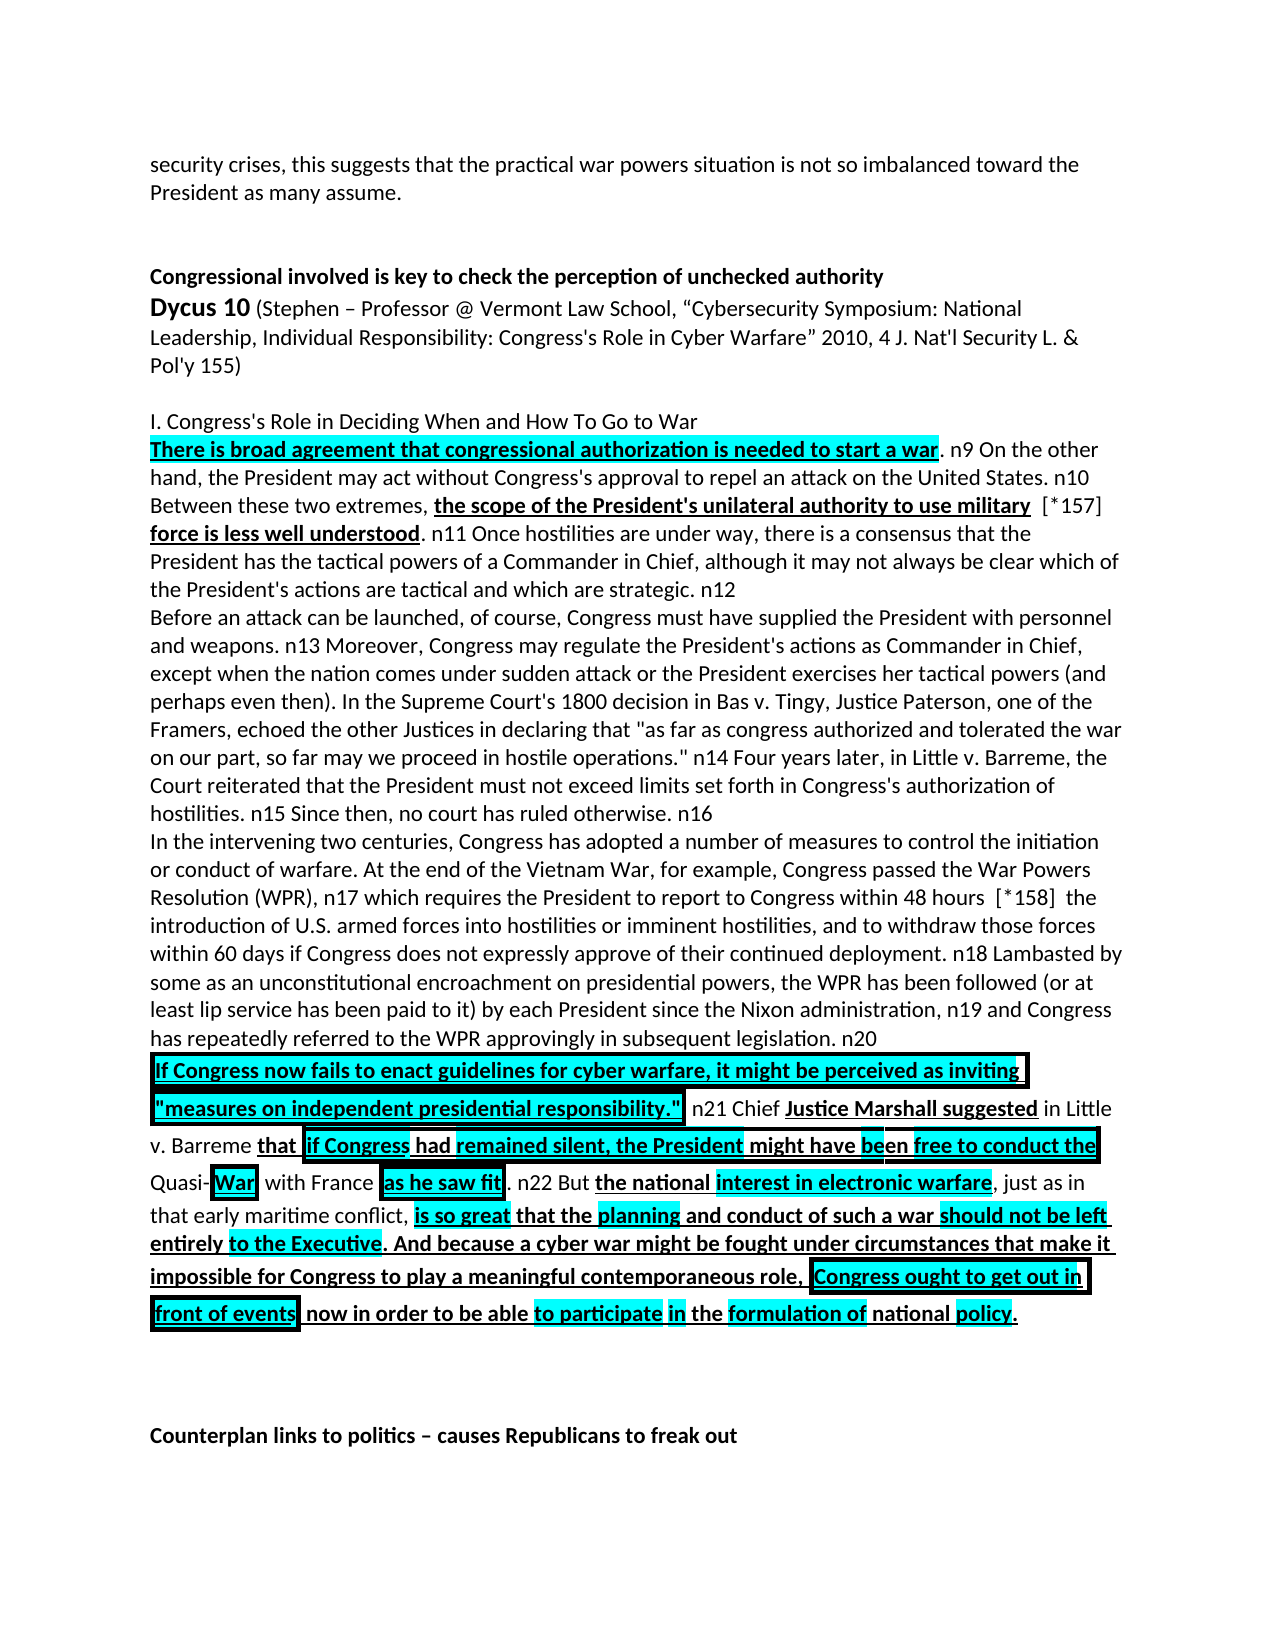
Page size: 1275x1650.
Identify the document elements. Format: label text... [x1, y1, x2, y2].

text Dycus 10 (Stephen – Professor @ Vermont Law School, “Cybersecurity Symposium: National Leadership, Individual Responsibility: Congress's Role in Cyber Warfare” 2010, 4 J. Nat'l Security L. & Pol'y 155) [150, 290, 1125, 379]
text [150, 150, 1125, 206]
text In the intervening two centuries, Congress has adopted a number of measures to control the initiation or conduct of warfare. At the end of the Vietnam War, for example, Congress passed the War Powers Resolution (WPR), n17 which requires the President to report to Congress within 48 hours [*158] the introduction of U.S. armed forces into hostilities or imminent hostilities, and to withdraw those forces within 60 days if Congress does not expressly approve of their continued deployment. n18 Lambasted by some as an unconstitutional encroachment on presidential powers, the WPR has been followed (or at least lip service has been paid to it) by each President since the Nixon administration, n19 and Congress has repeatedly referred to the WPR approvingly in subsequent legislation. n20 [150, 827, 1125, 1052]
text I. Congress's Role in Deciding When and How To Go to War [150, 407, 1125, 435]
text Congressional involved is key to check the perception of unchecked authority [150, 262, 1125, 290]
text Counterplan links to politics – causes Republicans to freak out [150, 1421, 1125, 1449]
text Before an attack can be launched, of course, Congress must have supplied the President with personnel and weapons. n13 Moreover, Congress may regulate the President's actions as Commander in Chief, except when the nation comes under sudden attack or the President exercises her tactical powers (and perhaps even then). In the Supreme Court's 1800 decision in Bas v. Tingy, Justice Paterson, one of the Framers, echoed the other Justices in declaring that "as far as congress authorized and tolerated the war on our part, so far may we proceed in hostile operations." n14 Four years later, in Little v. Barreme, the Court reiterated that the President must not exceed limits set forth in Congress's authorization of hostilities. n15 Since then, no court has ruled otherwise. n16 [150, 603, 1125, 827]
text There is broad agreement that congressional authorization is needed to start a war. n9 On the other hand, the President may act without Congress's approval to repel an attack on the United States. n10 Between these two extremes, the scope of the President's unilateral authority to use military [*157] force is less well understood. n11 Once hostilities are under way, there is a consensus that the President has the tactical powers of a Commander in Chief, although it may not always be clear which of the President's actions are tactical and which are strategic. n12 [150, 435, 1125, 603]
text If Congress now fails to enact guidelines for cyber warfare, it might be perceived as inviting "measures on independent presidential responsibility." n21 Chief Justice Marshall suggested in Little v. Barreme that if Congress had remained silent, the President might have been free to conduct the Quasi-War with France as he saw fit. n22 But the national interest in electronic warfare, just as in that early maritime conflict, is so great that the planning and conduct of such a war should not be left entirely to the Executive. And because a cyber war might be fought under circumstances that make it impossible for Congress to play a meaningful contemporaneous role, Congress ought to get out in front of events now in order to be able to participate in the formulation of national policy. [150, 1052, 1125, 1332]
